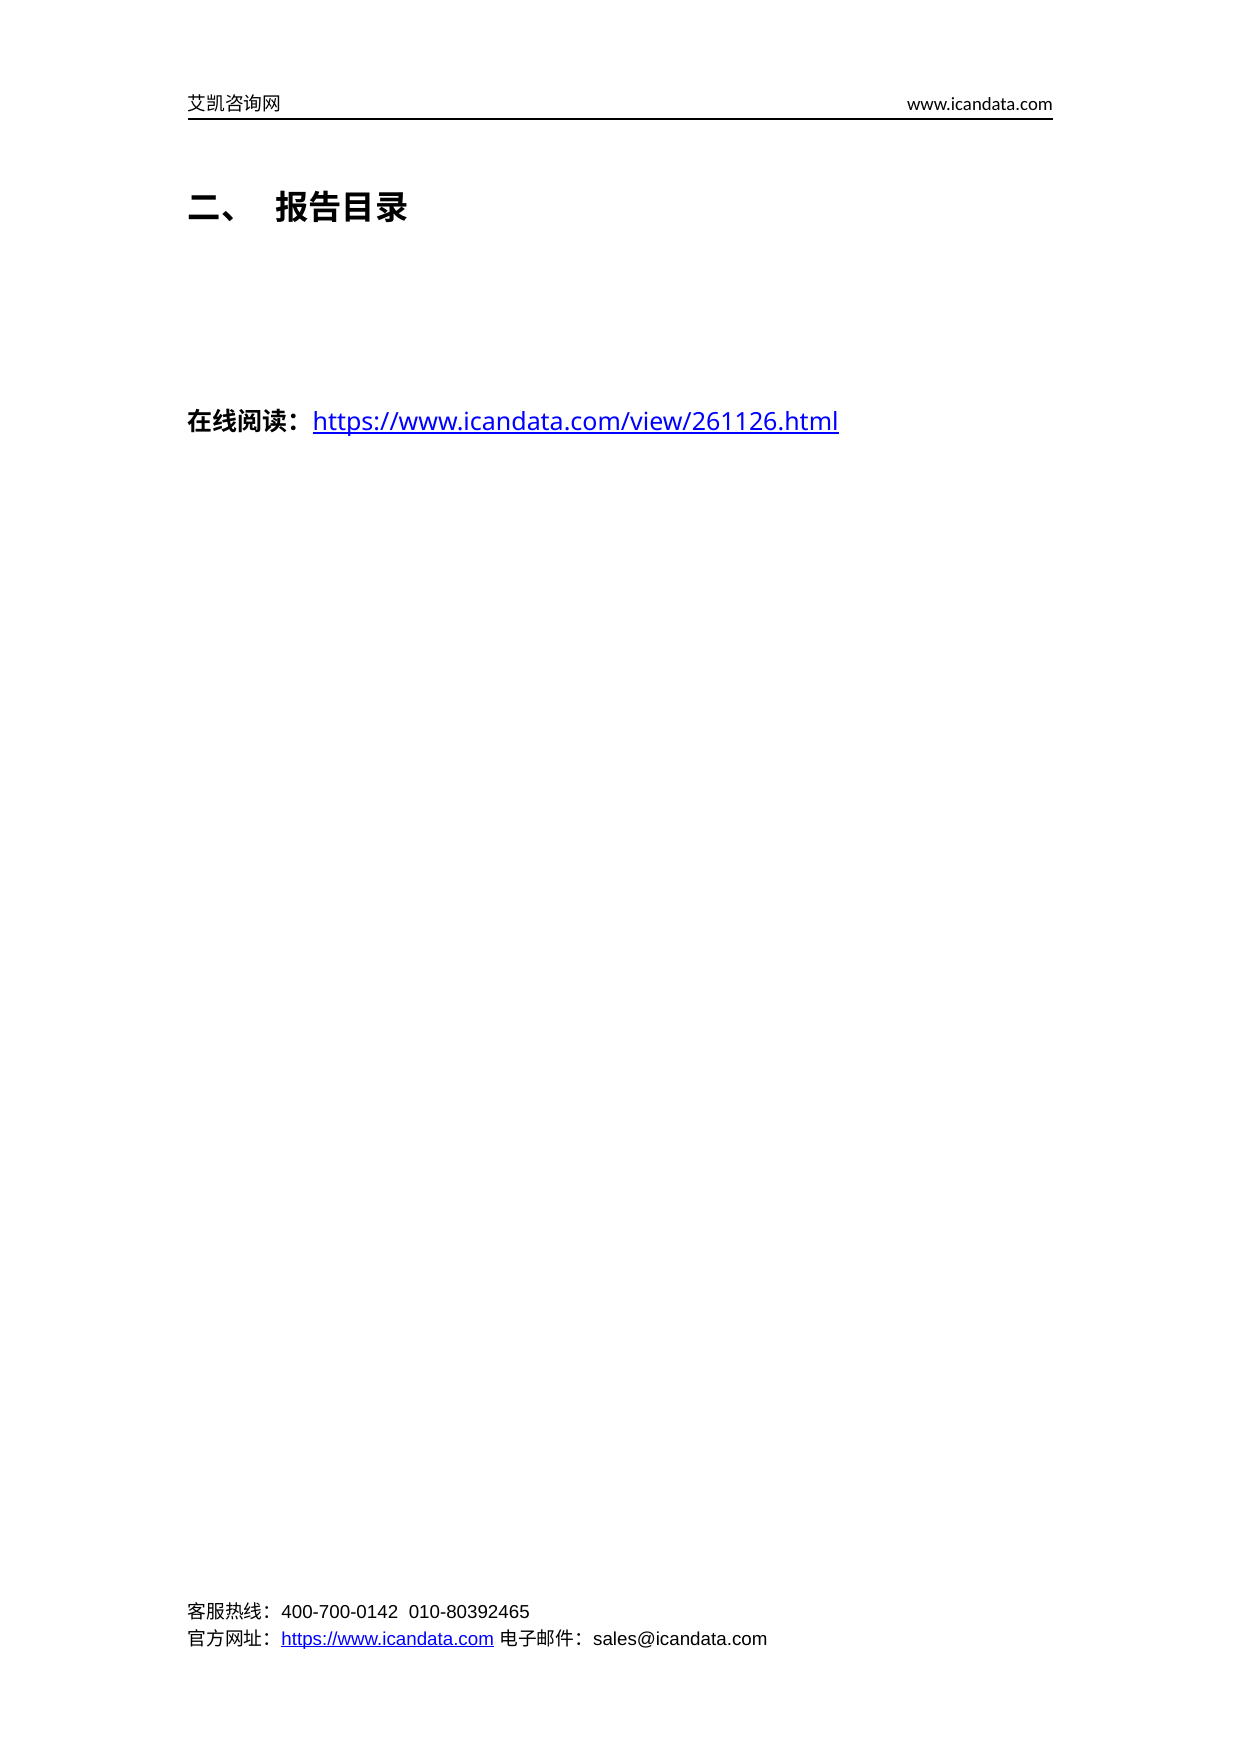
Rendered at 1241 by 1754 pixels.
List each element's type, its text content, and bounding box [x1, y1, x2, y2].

text 在线阅读：https://www.icandata.com/view/261126.html [187, 387, 1053, 452]
subtitle 报告目录 [187, 172, 1053, 237]
